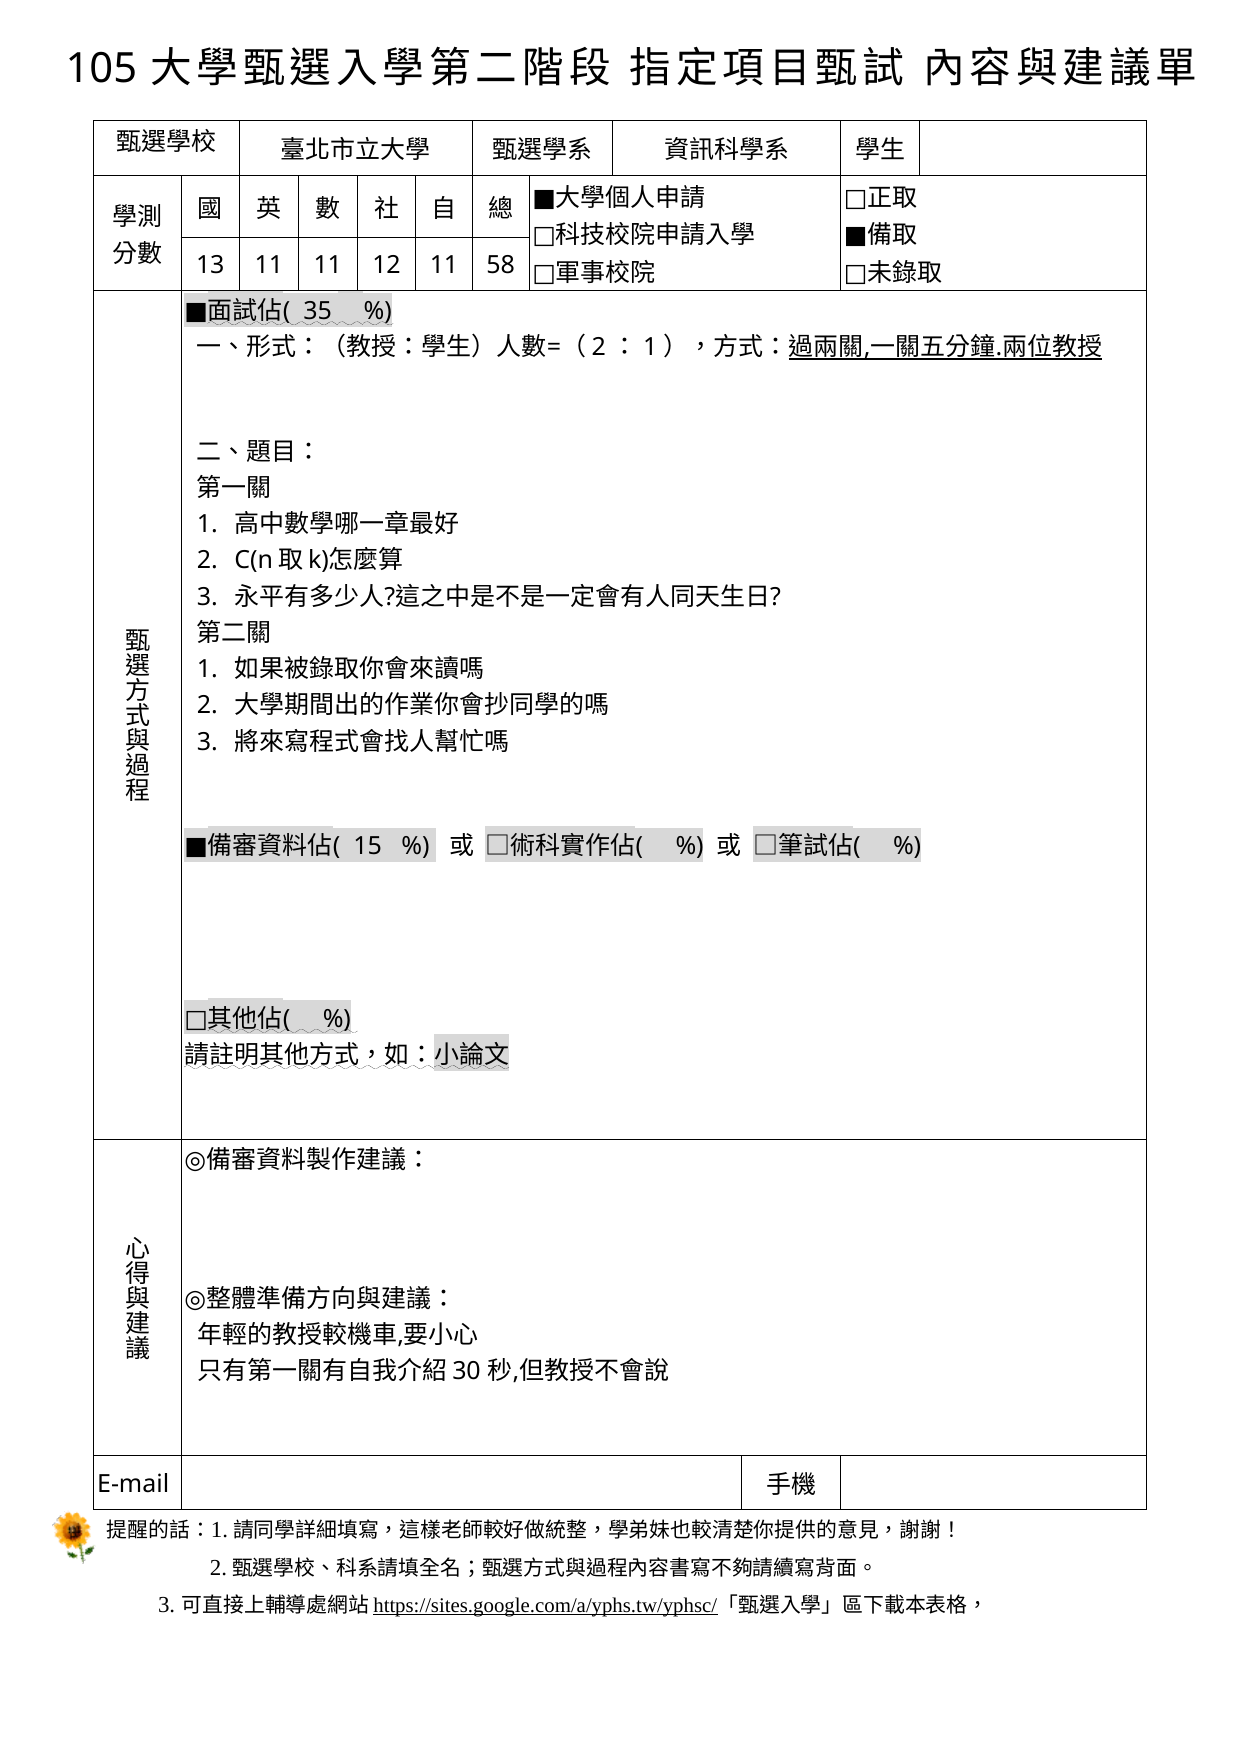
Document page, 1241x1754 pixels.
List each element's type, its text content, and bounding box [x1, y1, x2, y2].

table_cell 自 [416, 176, 472, 237]
table_cell □正取 ■備取 □未錄取 [841, 176, 1146, 289]
picture [42, 1505, 106, 1568]
table_cell 11 [416, 238, 472, 289]
text 3. 可直接上輔導處網站https://sites.google.com/a/yphs.tw/yphsc/「甄選入學」區下載本表格， [106, 1585, 1134, 1622]
table_cell 數 [299, 176, 357, 237]
table_cell [841, 1456, 1146, 1509]
table_header 資訊科學系 [613, 121, 840, 175]
table_header 臺北市立大學 [240, 121, 472, 175]
table_cell 58 [473, 238, 529, 289]
table_cell 總 [473, 176, 529, 237]
table_cell 12 [358, 238, 415, 289]
table_cell 社 [358, 176, 415, 237]
table_cell ■大學個人申請 □科技校院申請入學 □軍事校院 [530, 176, 840, 289]
table_cell 11 [299, 238, 357, 289]
table_cell 學測 分數 [94, 176, 181, 289]
text 2. 甄選學校、科系請填全名；甄選方式與過程內容書寫不夠請續寫背面。 [106, 1547, 1134, 1585]
table_cell 11 [240, 238, 298, 289]
table_cell 國 [182, 176, 239, 237]
table_cell 心得與建議 [94, 1140, 181, 1455]
table_cell E-mail [94, 1456, 181, 1509]
table_cell 英 [240, 176, 298, 237]
table_cell ◎備審資料製作建議： ◎整體準備方向與建議： 年輕的教授較機車,要小心 只有第一關有自我介紹30 秒,但教授不會說 [182, 1140, 1146, 1455]
table_header 甄選學系 [473, 121, 612, 175]
table_cell [182, 1456, 741, 1509]
table_cell 13 [182, 238, 239, 289]
table_cell 手機 [742, 1456, 840, 1509]
table_cell 甄選方式與過程 [94, 291, 181, 1139]
table_cell ■面試佔( 35 %) 一、形式：（教授：學生）人數=（ 2 ： 1 ），方式：過兩關,一關五分鐘.兩位教授 二、題目： 第一關 高中數學哪一章最好 C(n取k)怎麼算 永平有多少人?這之中是不是一定會有人同天生日? 第二關 如果被錄取你會來讀嗎 大學期間出的作業你會抄同學的嗎 將來寫程式會找人幫忙嗎 ■備審資料佔( 15 %) 或 □術科實作佔( %) 或 □筆試佔( %) □其他佔( %) 請註明其他方式，如：小論文 [182, 291, 1146, 1139]
table_header 甄選學校 [94, 121, 239, 175]
table_header 學生 [841, 121, 919, 175]
table_header [920, 121, 1146, 175]
text 提醒的話：1. 請同學詳細填寫，這樣老師較好做統整，學弟妹也較清楚你提供的意見，謝謝！ [106, 1510, 1134, 1547]
